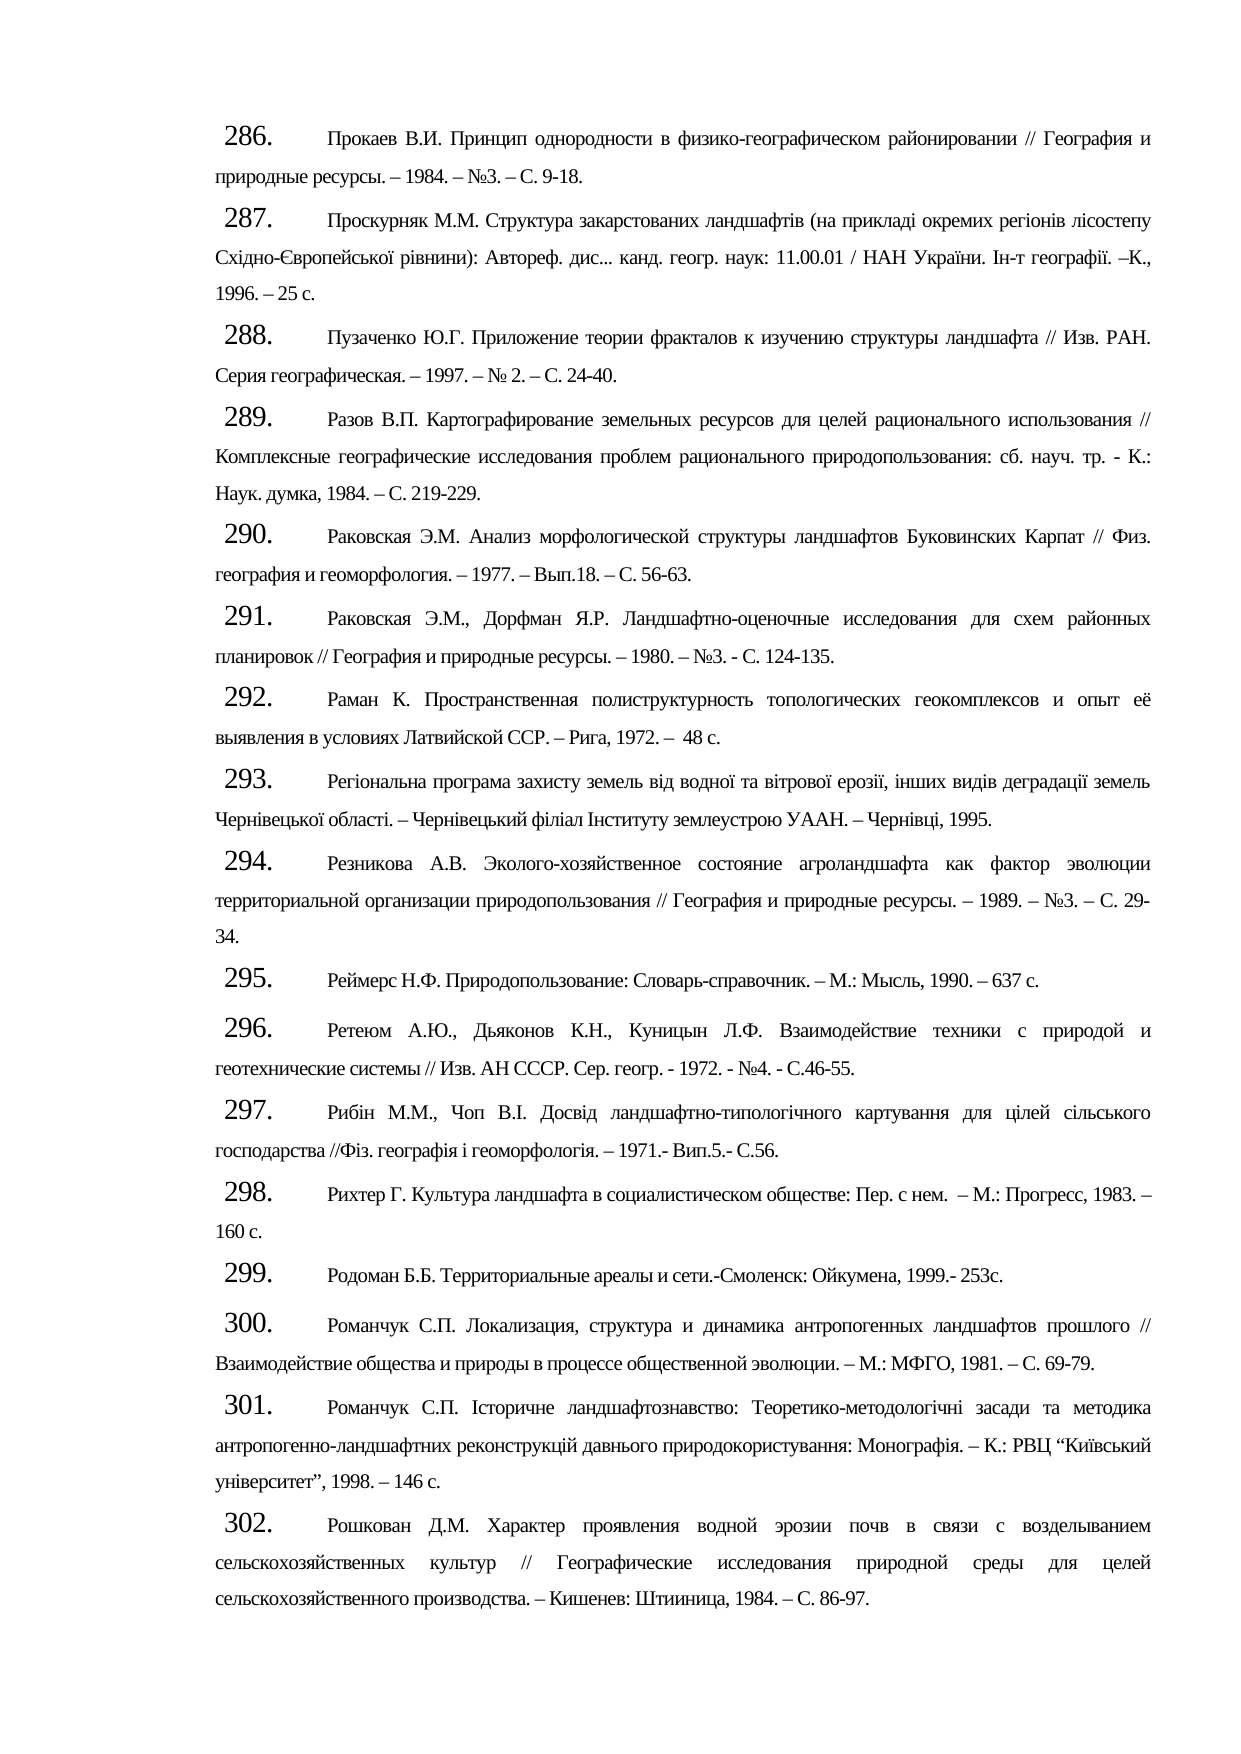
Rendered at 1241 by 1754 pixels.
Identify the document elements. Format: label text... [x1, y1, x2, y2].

list Родоман Б.Б. Территориальные ареалы и сети.-Смоленск: Ойкумена, 1999.- 253с. [215, 1255, 1152, 1289]
list Романчук С.П. Історичне ландшафтознавство: Теоретико-методологічні засади та методика антропогенно-ландшафтних реконструкцій давнього природокористування: Монографія. – К.: РВЦ “Київський університет”, 1998. – 146 с. [215, 1387, 1152, 1493]
list Реймерс Н.Ф. Природопользование: Словарь-справочник. – М.: Мысль, 1990. – 637 с. [215, 960, 1152, 994]
list Раковская Э.М. Анализ морфологической структуры ландшафтов Буковинских Карпат // Физ. география и геоморфология. – 1977. – Вып.18. – С. 56-63. [215, 516, 1152, 586]
list Раман К. Пространственная полиструктурность топологических геокомплексов и опыт её выявления в условиях Латвийской ССР. – Рига, 1972. – 48 с. [215, 679, 1152, 749]
list Ретеюм А.Ю., Дьяконов К.Н., Куницын Л.Ф. Взаимодействие техники с природой и геотехнические системы // Изв. АН СССР. Сер. геогр. - 1972. - №4. - С.46-55. [215, 1011, 1152, 1080]
list Проскурняк М.М. Структура закарстованих ландшафтів (на прикладі окремих регіонів лісостепу Східно-Європейської рівнини): Автореф. дис... канд. геогр. наук: 11.00.01 / НАН України. Ін-т географії. –К., 1996. – 25 с. [215, 200, 1152, 305]
list Раковская Э.М., Дорфман Я.Р. Ландшафтно-оценочные исследования для схем районных планировок // География и природные ресурсы. – 1980. – №3. - С. 124-135. [215, 598, 1152, 668]
list Рошкован Д.М. Характер проявления водной эрозии почв в связи с возделыванием сельскохозяйственных культур // Географические исследования природной среды для целей сельскохозяйственного производства. – Кишенев: Штииница, 1984. – С. 86-97. [215, 1505, 1152, 1610]
list Рихтер Г. Культура ландшафта в социалистическом обществе: Пер. с нем. – М.: Прогресс, 1983. – 160 с. [215, 1174, 1152, 1243]
list Пузаченко Ю.Г. Приложение теории фракталов к изучению структуры ландшафта // Изв. РАН. Серия географическая. – 1997. – № 2. – С. 24-40. [215, 317, 1152, 387]
list Прокаев В.И. Принцип однородности в физико-географическом районировании // География и природные ресурсы. – 1984. – №3. – С. 9-18. [215, 118, 1152, 188]
list Регіональна програма захисту земель від водної та вітрової ерозії, інших видів деградації земель Чернівецької області. – Чернівецький філіал Інституту землеустрою УААН. – Чернівці, 1995. [215, 761, 1152, 831]
list Разов В.П. Картографирование земельных ресурсов для целей рационального использования // Комплексные географические исследования проблем рационального природопользования: сб. науч. тр. - К.: Наук. думка, 1984. – С. 219-229. [215, 399, 1152, 504]
list Резникова А.В. Эколого-хозяйственное состояние агроландшафта как фактор эволюции территориальной организации природопользования // География и природные ресурсы. – 1989. – №3. – С. 29-34. [215, 843, 1152, 948]
list Рибін М.М., Чоп В.І. Досвід ландшафтно-типологічного картування для цілей сільського господарства //Фіз. географія і геоморфологія. – 1971.- Вип.5.- С.56. [215, 1092, 1152, 1162]
list Романчук С.П. Локализация, структура и динамика антропогенных ландшафтов прошлого // Взаимодействие общества и природы в процессе общественной эволюции. – М.: МФГО, 1981. – С. 69-79. [215, 1306, 1152, 1375]
